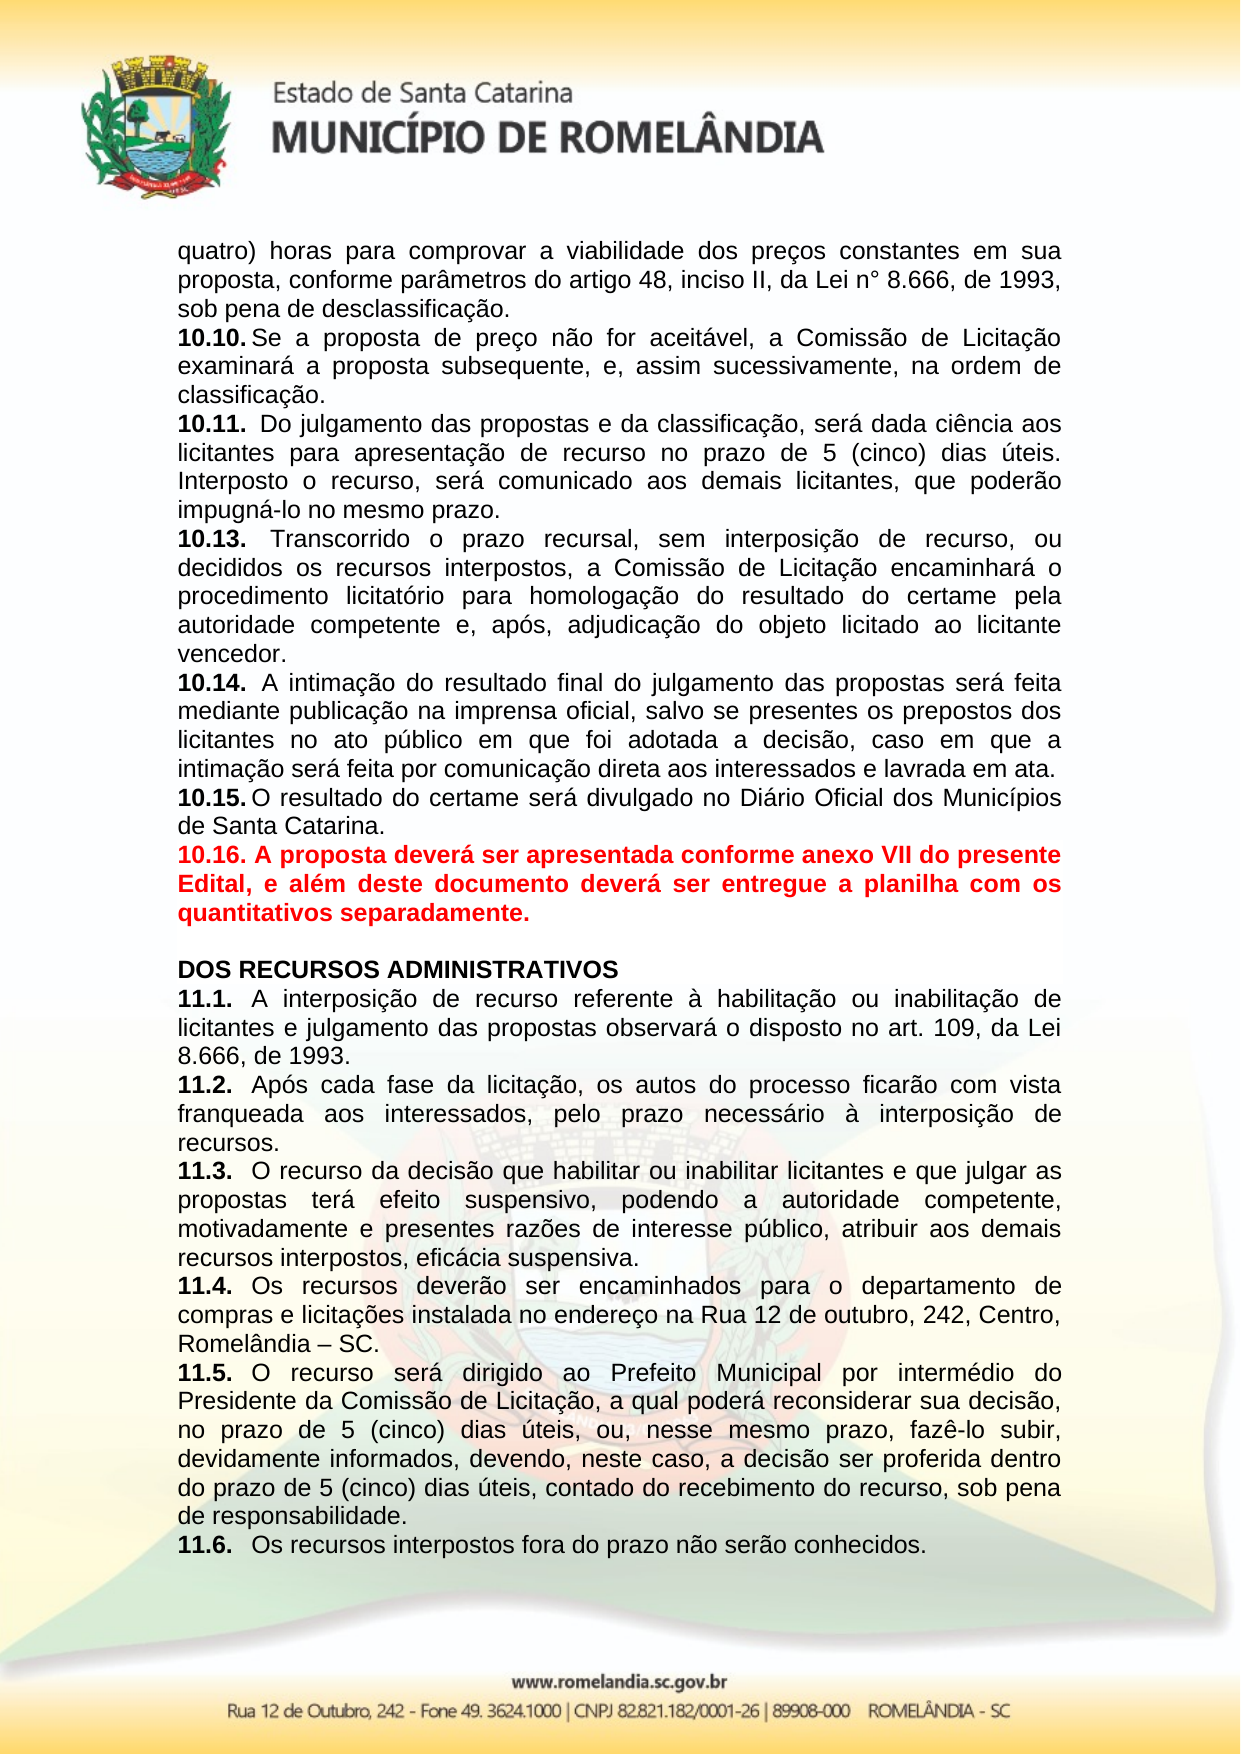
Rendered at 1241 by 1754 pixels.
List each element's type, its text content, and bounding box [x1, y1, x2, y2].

list Os recursos interpostos fora do prazo não serão conhecidos. [177, 1530, 1063, 1559]
list O recurso será dirigido ao Prefeito Municipal por intermédio do Presidente da Comissão de Licitação, a qual poderá reconsiderar sua decisão, no prazo de 5 (cinco) dias úteis, ou, nesse mesmo prazo, fazê-lo subir, devidamente informados, devendo, neste caso, a decisão ser proferida dentro do prazo de 5 (cinco) dias úteis, contado do recebimento do recurso, sob pena de responsabilidade. [177, 1358, 1063, 1530]
text DOS RECURSOS ADMINISTRATIVOS [177, 955, 1063, 984]
list Os recursos deverão ser encaminhados para o departamento de compras e licitações instalada no endereço na Rua 12 de outubro, 242, Centro, Romelândia – SC. [177, 1271, 1063, 1358]
picture [0, 0, 1241, 1754]
list A intimação do resultado final do julgamento das propostas será feita mediante publicação na imprensa oficial, salvo se presentes os prepostos dos licitantes no ato público em que foi adotada a decisão, caso em que a intimação será feita por comunicação direta aos interessados e lavrada em ata. [177, 668, 1063, 783]
list Do julgamento das propostas e da classificação, será dada ciência aos licitantes para apresentação de recurso no prazo de 5 (cinco) dias úteis. Interposto o recurso, será comunicado aos demais licitantes, que poderão impugná-lo no mesmo prazo. [177, 409, 1063, 524]
list A interposição de recurso referente à habilitação ou inabilitação de licitantes e julgamento das propostas observará o disposto no art. 109, da Lei 8.666, de 1993. [177, 984, 1063, 1070]
list O recurso da decisão que habilitar ou inabilitar licitantes e que julgar as propostas terá efeito suspensivo, podendo a autoridade competente, motivadamente e presentes razões de interesse público, atribuir aos demais recursos interpostos, eficácia suspensiva. [177, 1156, 1063, 1271]
list O resultado do certame será divulgado no Diário Oficial dos Municípios de Santa Catarina. [177, 783, 1063, 840]
list Após cada fase da licitação, os autos do processo ficarão com vista franqueada aos interessados, pelo prazo necessário à interposição de recursos. [177, 1070, 1063, 1156]
list Transcorrido o prazo recursal, sem interposição de recurso, ou decididos os recursos interpostos, a Comissão de Licitação encaminhará o procedimento licitatório para homologação do resultado do certame pela autoridade competente e, após, adjudicação do objeto licitado ao licitante vencedor. [177, 524, 1063, 668]
text 10.16. A proposta deverá ser apresentada conforme anexo VII do presente Edital, e além deste documento deverá ser entregue a planilha com os quantitativos separadamente. [177, 840, 1063, 926]
list Se a proposta de preço não for aceitável, a Comissão de Licitação examinará a proposta subsequente, e, assim sucessivamente, na ordem de classificação. [177, 323, 1063, 409]
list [177, 236, 1063, 323]
